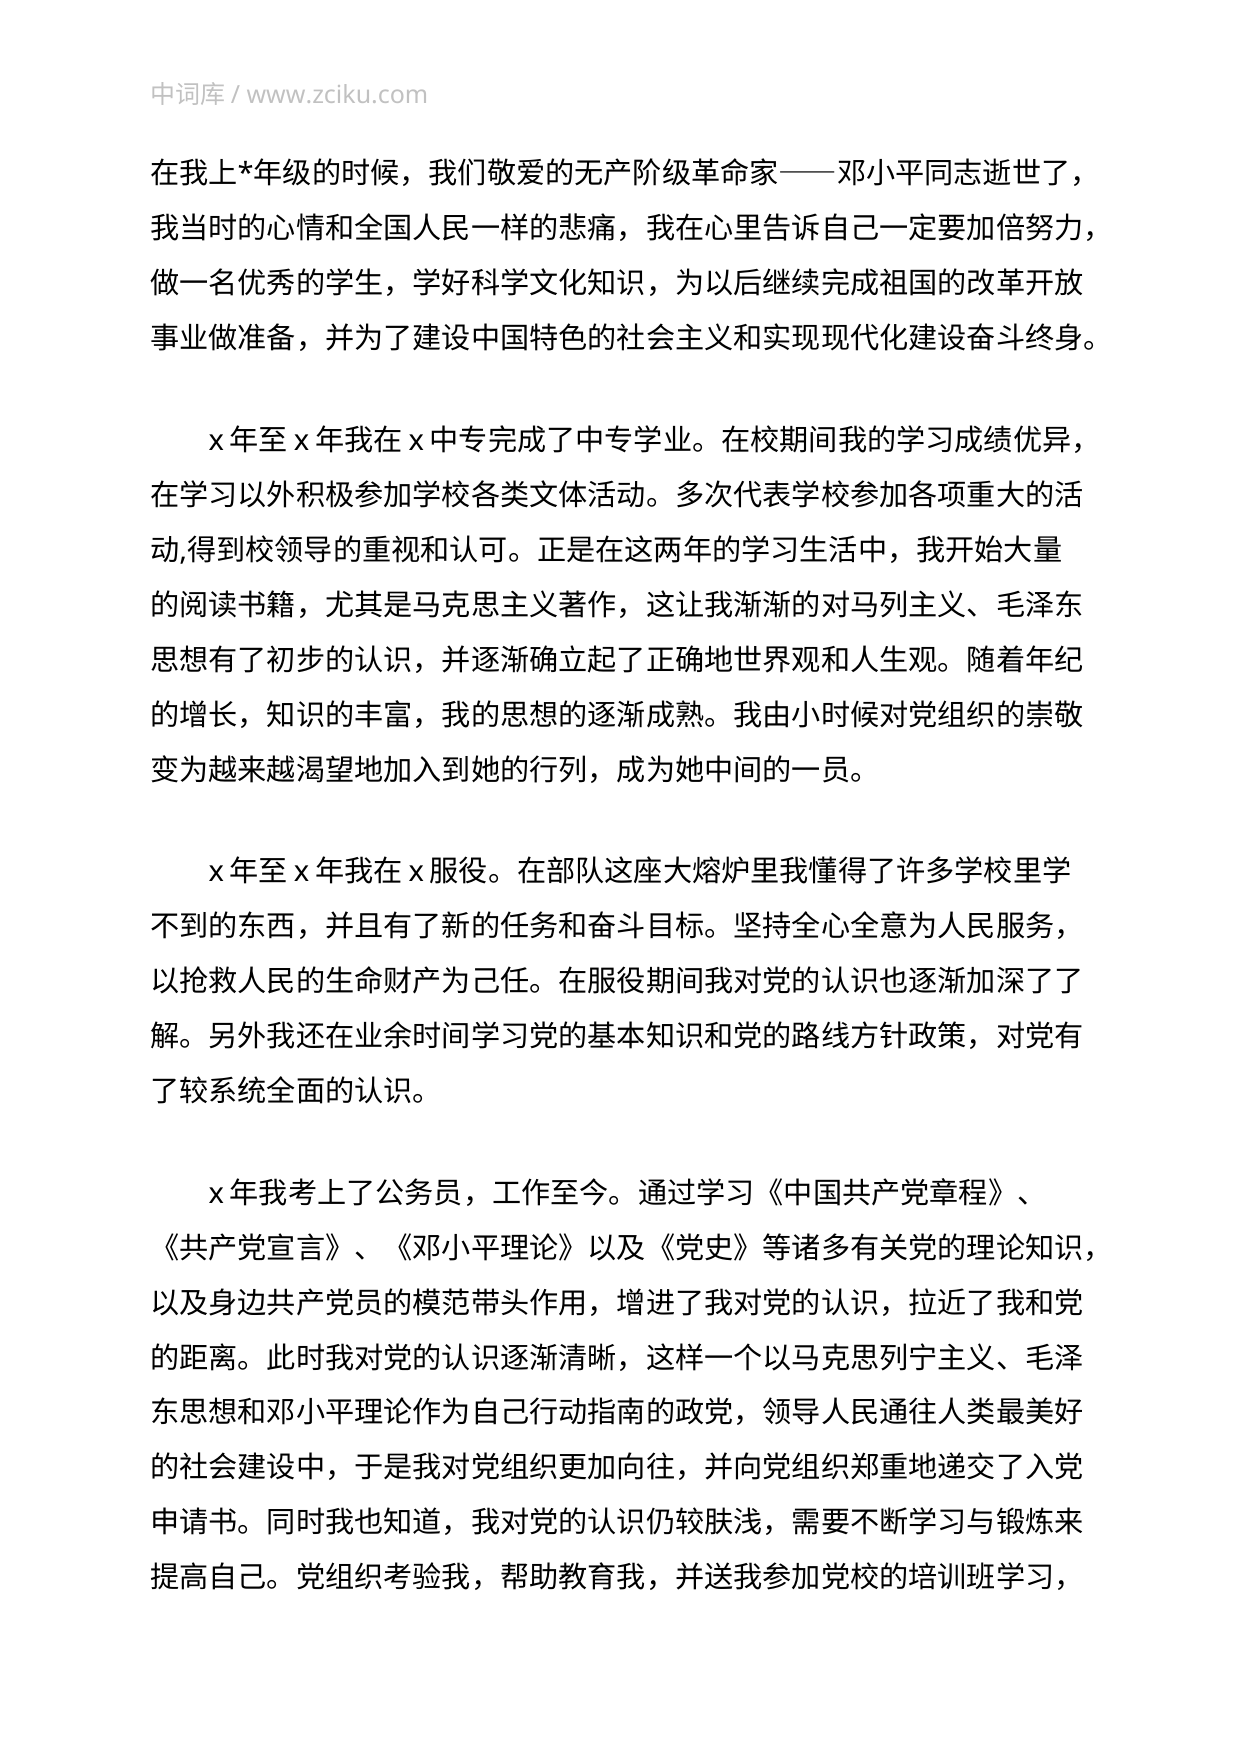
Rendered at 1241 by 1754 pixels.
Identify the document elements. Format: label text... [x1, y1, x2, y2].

text x年至x年我在x服役。在部队这座大熔炉里我懂得了许多学校里学不到的东西，并且有了新的任务和奋斗目标。坚持全心全意为人民服务，以抢救人民的生命财产为己任。在服役期间我对党的认识也逐渐加深了了解。另外我还在业余时间学习党的基本知识和党的路线方针政策，对党有了较系统全面的认识。 [150, 848, 1090, 1110]
text x年至x年我在x中专完成了中专学业。在校期间我的学习成绩优异，在学习以外积极参加学校各类文体活动。多次代表学校参加各项重大的活动,得到校领导的重视和认可。正是在这两年的学习生活中，我开始大量的阅读书籍，尤其是马克思主义著作，这让我渐渐的对马列主义、毛泽东思想有了初步的认识，并逐渐确立起了正确地世界观和人生观。随着年纪的增长，知识的丰富，我的思想的逐渐成熟。我由小时候对党组织的崇敬变为越来越渴望地加入到她的行列，成为她中间的一员。 [150, 417, 1090, 788]
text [150, 150, 1090, 357]
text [150, 1169, 1090, 1596]
